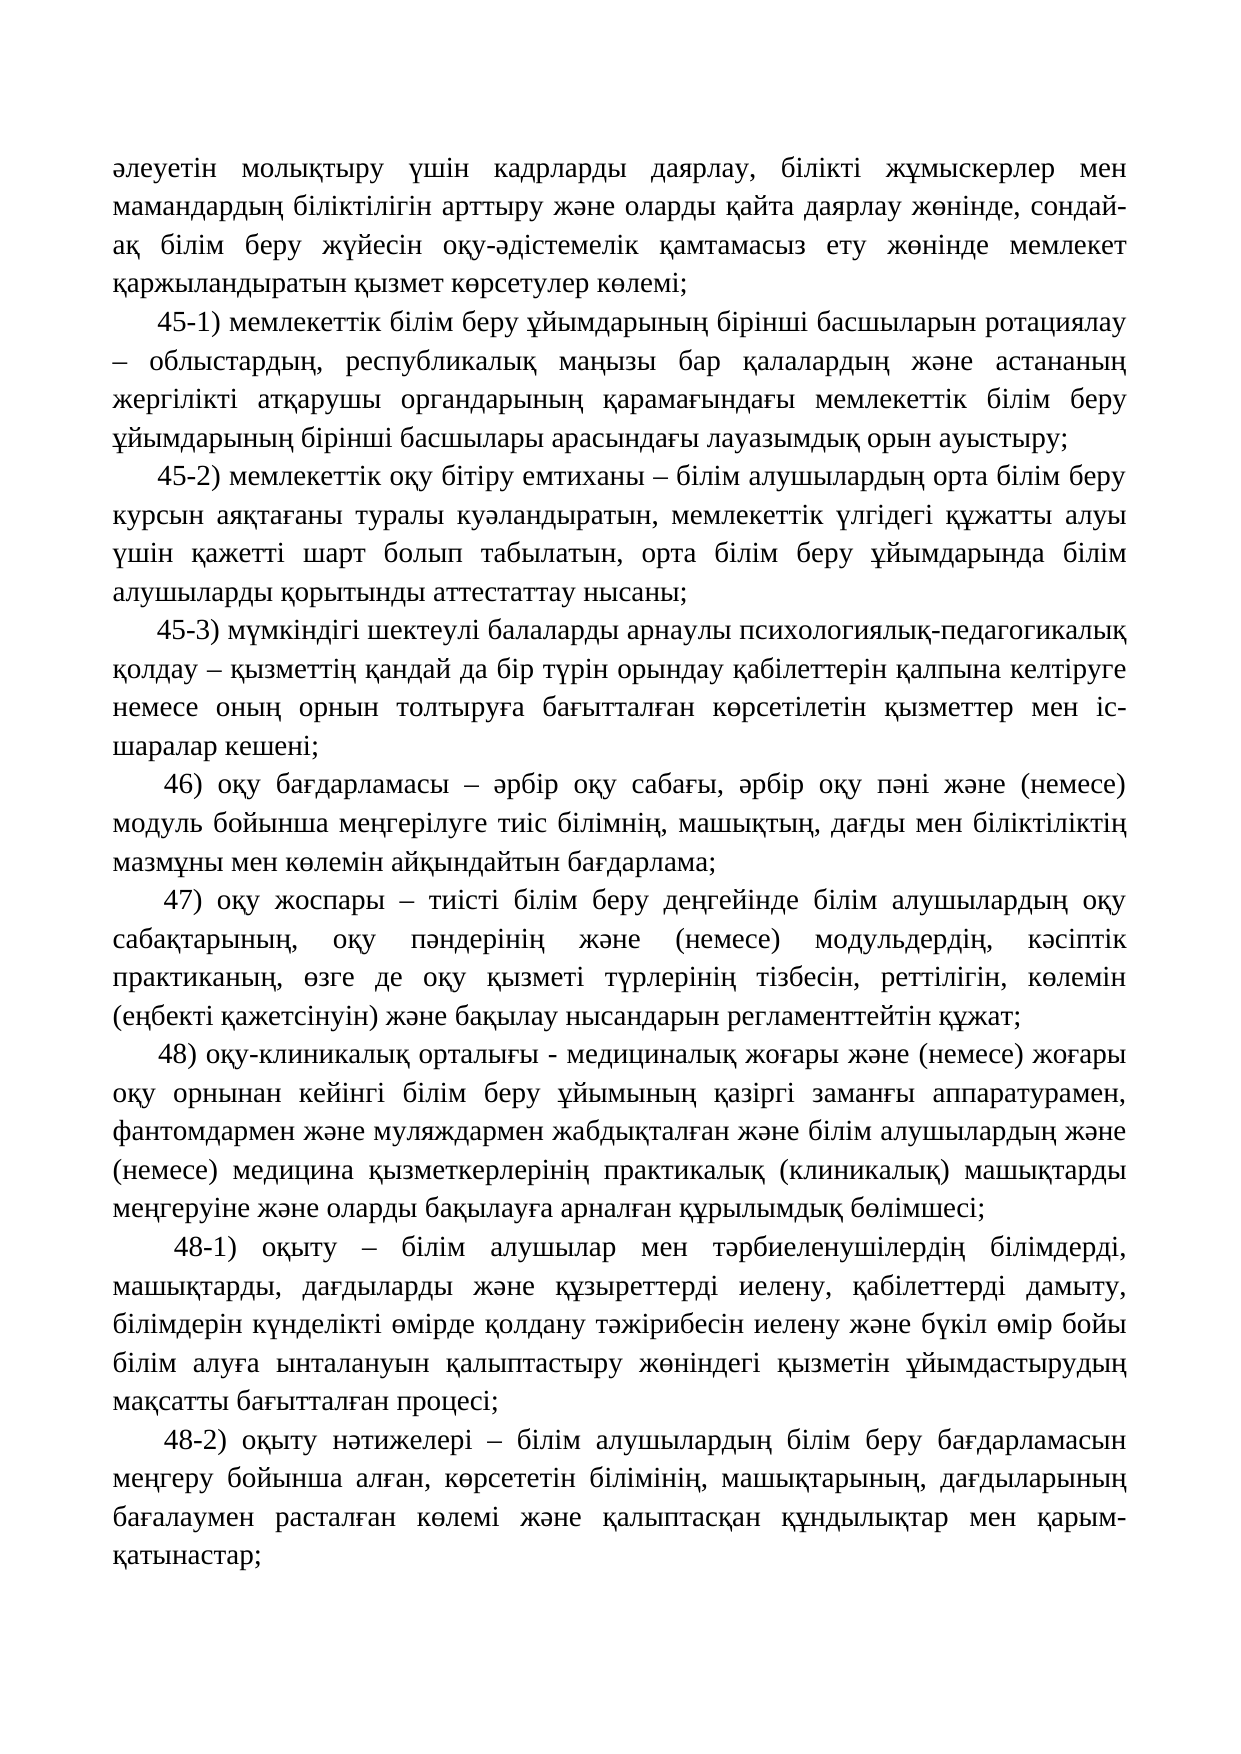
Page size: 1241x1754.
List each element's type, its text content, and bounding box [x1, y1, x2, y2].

text 48-1) оқыту – білім алушылар мен тәрбиеленушілердің білімдерді, машықтарды, дағдыларды және құзыреттерді иелену, қабілеттерді дамыту, білімдерін күнделікті өмірде қолдану тәжірибесін иелену және бүкіл өмір бойы білім алуға ынталануын қалыптастыру жөніндегі қызметін ұйымдастырудың мақсатты бағытталған процесі; [112, 1229, 1128, 1417]
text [112, 150, 1128, 299]
text 45-2) мемлекеттік оқу бітіру емтиханы – білім алушылардың орта білім беру курсын аяқтағаны туралы куәландыратын, мемлекеттік үлгідегі құжатты алуы үшін қажетті шарт болып табылатын, орта білім беру ұйымдарында білім алушыларды қорытынды аттестаттау нысаны; [112, 458, 1128, 607]
text 45-1) мемлекеттік білім беру ұйымдарының бірінші басшыларын ротациялау – облыстардың, республикалық маңызы бар қалалардың және астананың жергілікті атқарушы органдарының қарамағындағы мемлекеттік білім беру ұйымдарының бірінші басшылары арасындағы лауазымдық орын ауыстыру; [112, 304, 1128, 453]
text 46) оқу бағдарламасы – әрбір оқу сабағы, әрбір оқу пәні және (немесе) модуль бойынша меңгерілуге тиіс білімнің, машықтың, дағды мен біліктіліктің мазмұны мен көлемін айқындайтын бағдарлама; [112, 767, 1128, 877]
text 45-3) мүмкіндігі шектеулі балаларды арнаулы психологиялық-педагогикалық қолдау – қызметтің қандай да бір түрін орындау қабілеттерін қалпына келтіруге немесе оның орнын толтыруға бағытталған көрсетілетін қызметтер мен іс-шаралар кешені; [112, 612, 1128, 762]
text 48-2) оқыту нәтижелері – білім алушылардың білім беру бағдарламасын меңгеру бойынша алған, көрсететін білімінің, машықтарының, дағдыларының бағалаумен расталған көлемі және қалыптасқан құндылықтар мен қарым-қатынастар; [112, 1422, 1128, 1571]
text 48) оқу-клиникалық орталығы - медициналық жоғары және (немесе) жоғары оқу орнынан кейінгі білім беру ұйымының қазіргі заманғы аппаратурамен, фантомдармен және муляждармен жабдықталған және білім алушылардың және (немесе) медицина қызметкерлерінің практикалық (клиникалық) машықтарды меңгеруіне және оларды бақылауға арналған құрылымдық бөлімшесі; [112, 1036, 1128, 1224]
text 47) оқу жоспары – тиісті білім беру деңгейінде білім алушылардың оқу сабақтарының, оқу пәндерінің және (немесе) модульдердің, кәсіптік практиканың, өзге де оқу қызметі түрлерінің тізбесін, реттілігін, көлемін (еңбекті қажетсінуін) және бақылау нысандарын регламенттейтін құжат; [112, 882, 1128, 1031]
